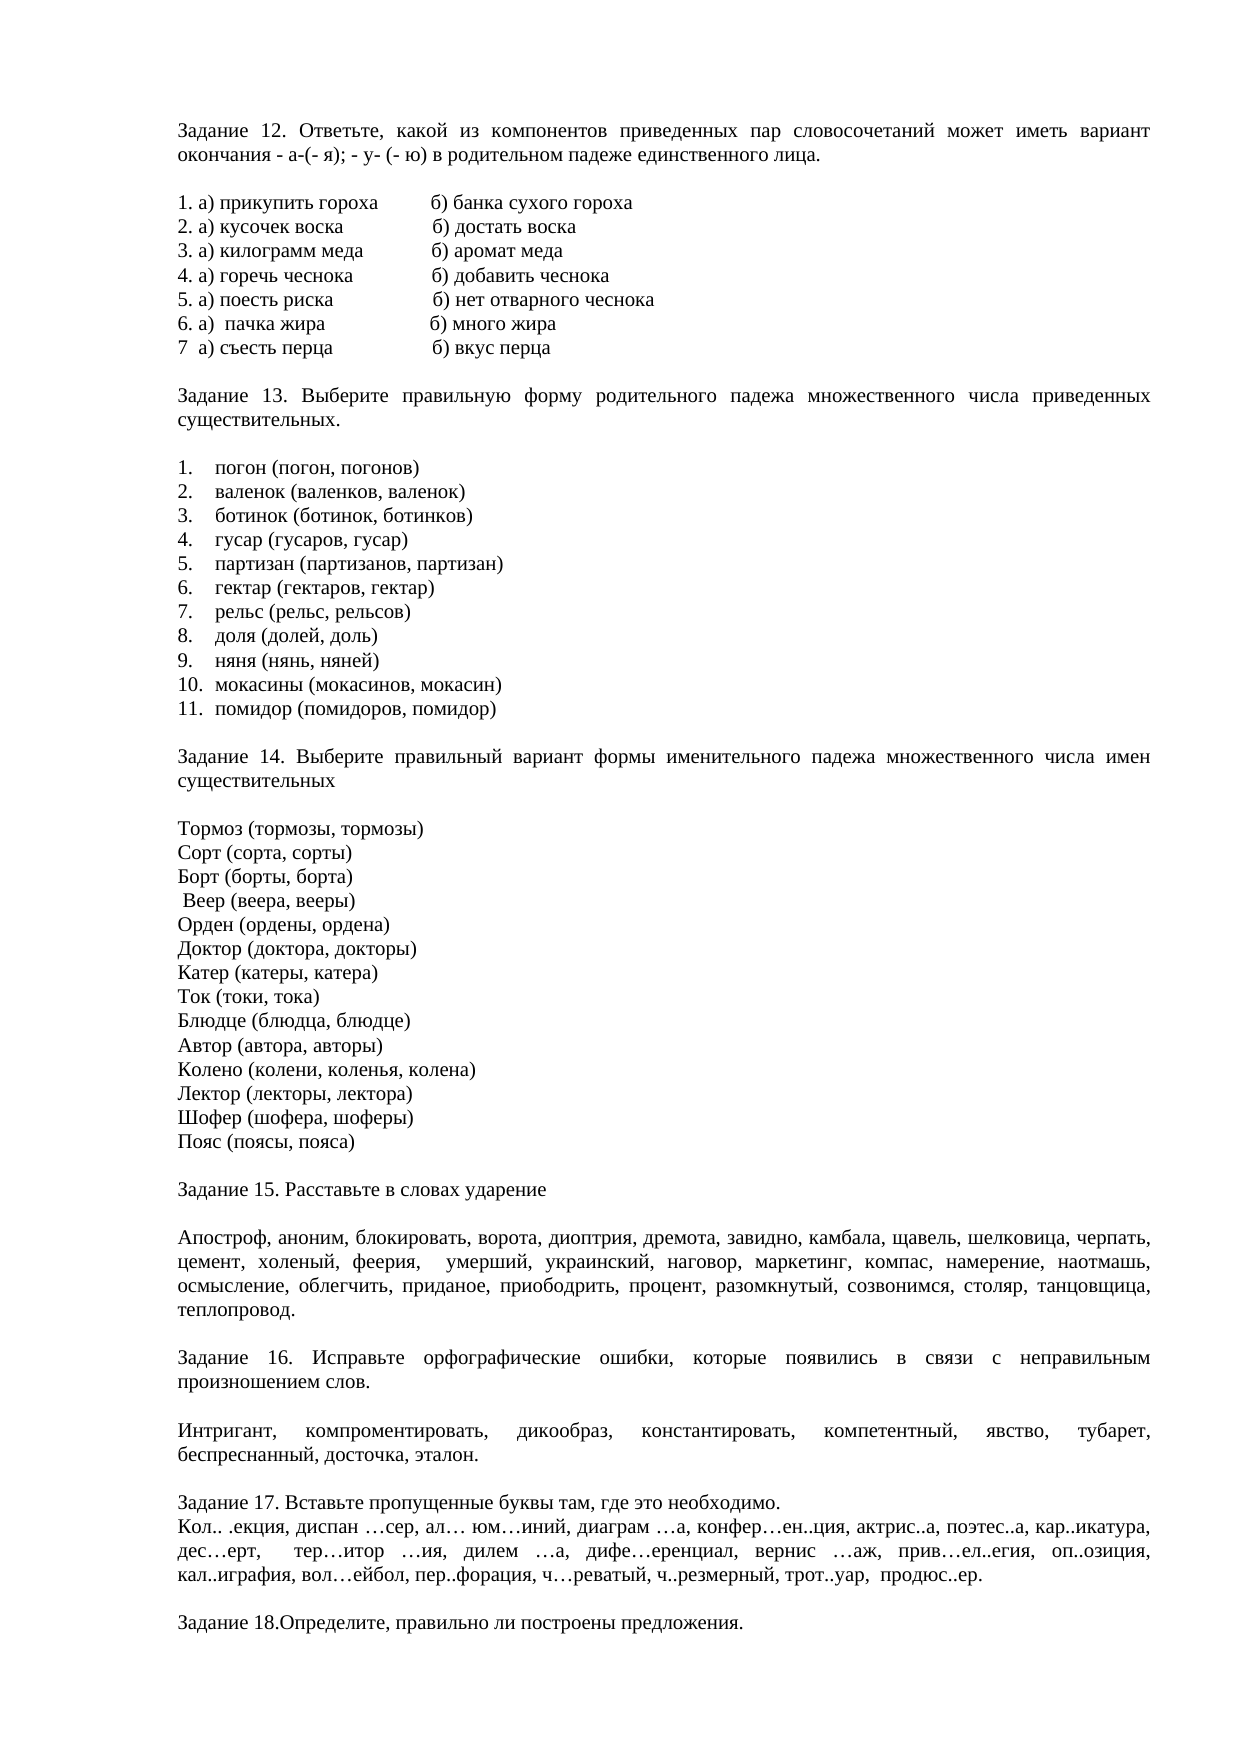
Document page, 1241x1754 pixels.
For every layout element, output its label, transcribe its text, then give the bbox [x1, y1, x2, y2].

text 1. а) прикупить гороха б) банка сухого гороха [177, 190, 1152, 214]
text Шофер (шофера, шоферы) [177, 1105, 1152, 1129]
text Интригант, компроментировать, дикообраз, константировать, компетентный, явство, тубарет, беспреснанный, досточка, эталон. [177, 1417, 1152, 1466]
text 6. а) пачка жира б) много жира [177, 311, 1152, 335]
list доля (долей, доль) [177, 623, 1152, 647]
text Блюдце (блюдца, блюдце) [177, 1008, 1152, 1032]
list погон (погон, погонов) [177, 455, 1152, 479]
list мокасины (мокасинов, мокасин) [177, 672, 1152, 696]
text Кол.. .екция, диспан …сер, ал… юм…иний, диаграм …а, конфер…ен..ция, актрис..а, поэтес..а, кар..икатура, дес…ерт, тер…итор …ия, дилем …а, дифе…еренциал, вернис …аж, прив…ел..егия, оп..озиция, кал..играфия, вол…ейбол, пер..форация, ч…реватый, ч..резмерный, трот..уар, продюс..ер. [177, 1514, 1152, 1586]
list партизан (партизанов, партизан) [177, 551, 1152, 575]
text Сорт (сорта, сорты) [177, 840, 1152, 864]
text Задание 15. Расставьте в словах ударение [177, 1177, 1152, 1201]
text Доктор (доктора, докторы) [177, 936, 1152, 960]
text Апостроф, аноним, блокировать, ворота, диоптрия, дремота, завидно, камбала, щавель, шелковица, черпать, цемент, холеный, феерия, умерший, украинский, наговор, маркетинг, компас, намерение, наотмашь, осмысление, облегчить, приданое, приободрить, процент, разомкнутый, созвонимся, столяр, танцовщица, теплопровод. [177, 1225, 1152, 1321]
text Пояс (поясы, пояса) [177, 1129, 1152, 1153]
text Задание 18.Определите, правильно ли построены предложения. [177, 1610, 1152, 1634]
text Задание 17. Вставьте пропущенные буквы там, где это необходимо. [177, 1490, 1152, 1514]
text Борт (борты, борта) [177, 864, 1152, 888]
text Катер (катеры, катера) [177, 960, 1152, 984]
text Задание 16. Исправьте орфографические ошибки, которые появились в связи с неправильным произношением слов. [177, 1345, 1152, 1393]
text Задание 13. Выберите правильную форму родительного падежа множественного числа приведенных существительных. [177, 383, 1152, 431]
text 3. а) килограмм меда б) аромат меда [177, 238, 1152, 262]
text Веер (веера, вееры) [177, 888, 1152, 912]
text 5. а) поесть риска б) нет отварного чеснока [177, 287, 1152, 311]
text Задание 12. Ответьте, какой из компонентов приведенных пар словосочетаний может иметь вариант окончания - а-(- я); - у- (- ю) в родительном падеже единственного лица. [177, 118, 1152, 166]
text Колено (колени, коленья, колена) [177, 1057, 1152, 1081]
text Лектор (лекторы, лектора) [177, 1081, 1152, 1105]
text 7 а) съесть перца б) вкус перца [177, 335, 1152, 359]
text Тормоз (тормозы, тормозы) [177, 816, 1152, 840]
list гектар (гектаров, гектар) [177, 575, 1152, 599]
list няня (нянь, няней) [177, 647, 1152, 672]
text Орден (ордены, ордена) [177, 912, 1152, 936]
text Автор (автора, авторы) [177, 1032, 1152, 1057]
list ботинок (ботинок, ботинков) [177, 503, 1152, 527]
list гусар (гусаров, гусар) [177, 527, 1152, 551]
list валенок (валенков, валенок) [177, 479, 1152, 503]
list помидор (помидоров, помидор) [177, 696, 1152, 720]
text 2. а) кусочек воска б) достать воска [177, 214, 1152, 238]
text Задание 14. Выберите правильный вариант формы именительного падежа множественного числа имен существительных [177, 744, 1152, 792]
list рельс (рельс, рельсов) [177, 599, 1152, 623]
text Ток (токи, тока) [177, 984, 1152, 1008]
text 4. а) горечь чеснока б) добавить чеснока [177, 262, 1152, 287]
